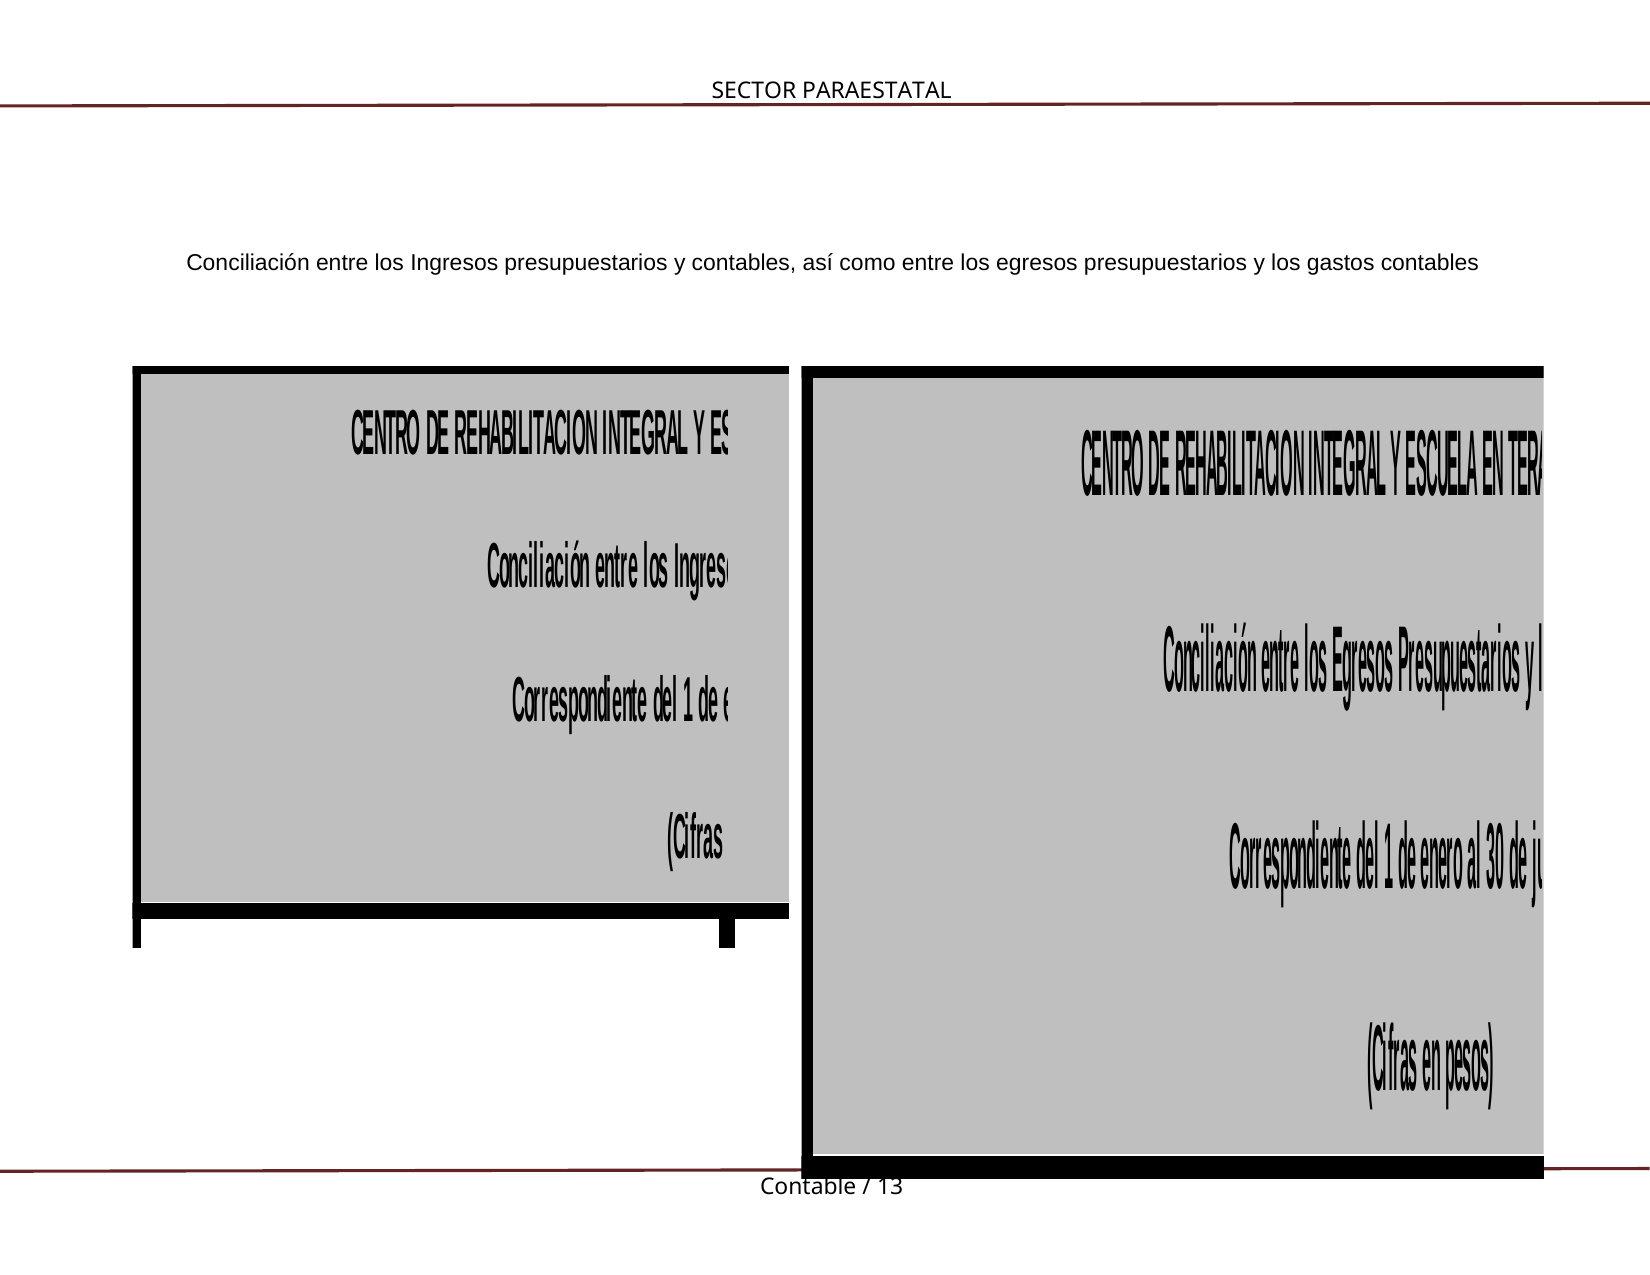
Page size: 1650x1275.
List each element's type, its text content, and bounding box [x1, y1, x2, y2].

text Conciliación entre los Ingresos presupuestarios y contables, así como entre los egresos presupuestarios y los gastos contables [112, 250, 1550, 275]
